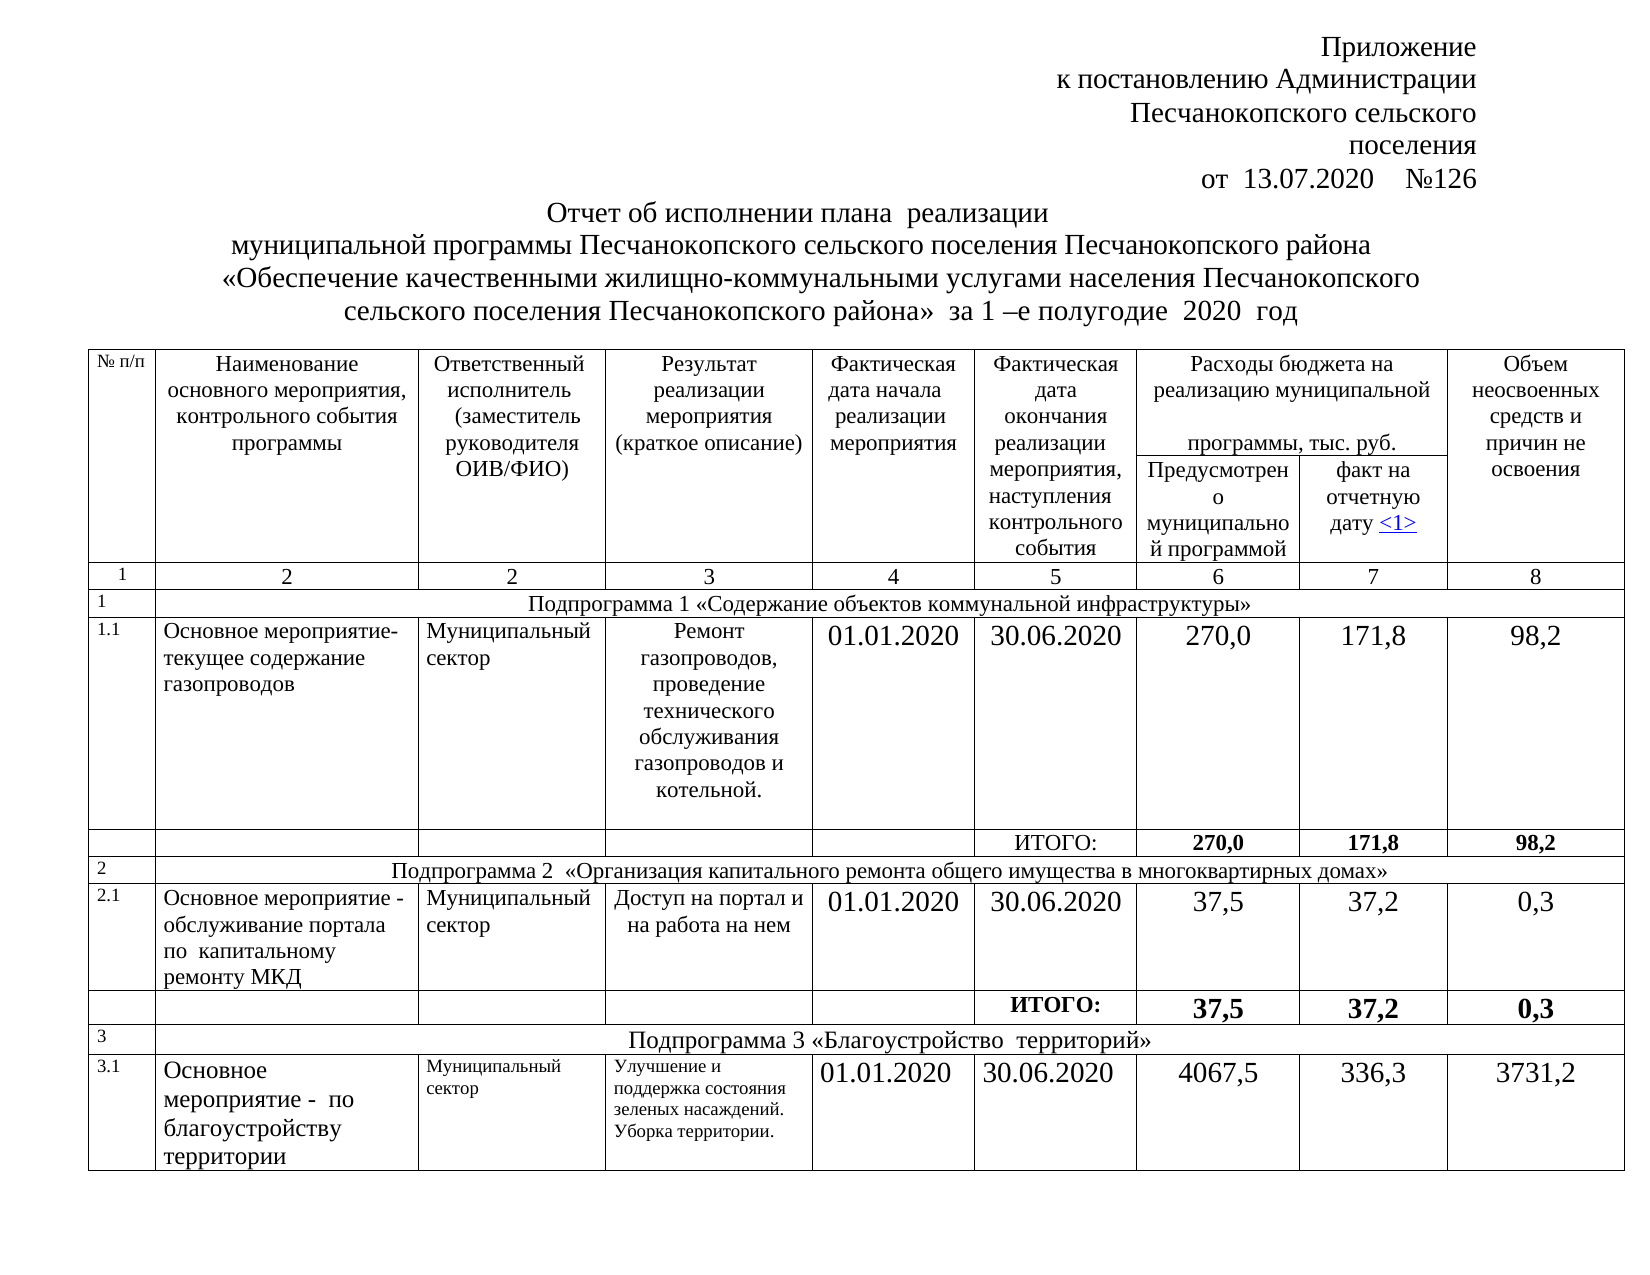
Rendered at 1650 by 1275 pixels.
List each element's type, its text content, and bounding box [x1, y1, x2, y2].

text к постановлению Администрации [1037, 63, 1477, 96]
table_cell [156, 1055, 418, 1170]
table_cell 37,5 [1137, 991, 1299, 1024]
table_cell Муниципальный сектор [419, 618, 605, 828]
table_cell 0,3 [1448, 884, 1624, 990]
table_cell 0,3 [1448, 991, 1624, 1024]
table_cell 37,5 [1137, 884, 1299, 990]
table_cell 5 [975, 563, 1136, 589]
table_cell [606, 1055, 812, 1170]
table_cell 01.01.2020 [813, 618, 974, 828]
text «Обеспечение качественными жилищно-коммунальными услугами населения Песчанокопского сельского поселения Песчанокопского района» за 1 –е полугодие 2020 год [166, 261, 1477, 327]
table_cell 98,2 [1448, 618, 1624, 828]
table_cell 1 [89, 563, 155, 589]
text Отчет об исполнении плана реализации [118, 195, 1477, 228]
table_header Результат реализации мероприятия (краткое описание) [606, 350, 812, 562]
table_header Фактическая дата начала реализации мероприятия [813, 350, 974, 562]
table_cell 01.01.2020 [813, 884, 974, 990]
text от 13.07.2020 №126 [1037, 162, 1477, 195]
table_cell 37,2 [1300, 884, 1447, 990]
table_cell Доступ на портал и на работа на нем [606, 884, 812, 990]
table_cell 1 [89, 590, 155, 617]
table_header № п/п [89, 350, 155, 562]
table_cell 2 [419, 563, 605, 589]
table_header Расходы бюджета на реализацию муниципальной программы, тыс. руб. [1137, 350, 1447, 455]
table_header Ответственный исполнитель (заместитель руководителя ОИВ/ФИО) [419, 350, 605, 562]
text Приложение [1273, 29, 1477, 63]
table_cell [606, 830, 812, 856]
table_cell [89, 830, 155, 856]
table_cell 270,0 [1137, 830, 1299, 856]
table_cell 8 [1448, 563, 1624, 589]
table_header Фактическая дата окончания реализации мероприятия, наступления контрольного события [975, 350, 1136, 562]
table_cell Основное мероприятие- текущее содержание газопроводов [156, 618, 418, 828]
table_cell [813, 830, 974, 856]
table_cell Подпрограмма 3 «Благоустройство территорий» [156, 1025, 1624, 1054]
table_cell 30.06.2020 [975, 618, 1136, 828]
table_cell 336,3 [1300, 1055, 1447, 1170]
table_cell Муниципальный сектор [419, 884, 605, 990]
table_cell Подпрограмма 2 «Организация капитального ремонта общего имущества в многоквартирных домах» [156, 857, 1624, 883]
table_cell 3.1 [89, 1055, 155, 1170]
table_cell 3731,2 [1448, 1055, 1624, 1170]
table_cell 30.06.2020 [975, 884, 1136, 990]
table_header Объем неосвоенных средств и причин не освоения [1448, 350, 1624, 562]
table_cell 30.06.2020 [975, 1055, 1136, 1170]
table_header Наименование основного мероприятия, контрольного события программы [156, 350, 418, 562]
table_cell 3 [606, 563, 812, 589]
table_cell ИТОГО: [975, 830, 1136, 856]
table_cell 270,0 [1137, 618, 1299, 828]
table_cell Предусмотрено муниципальной программой [1137, 456, 1299, 562]
table_cell [156, 830, 418, 856]
table_cell [89, 991, 155, 1024]
table_cell 4 [813, 563, 974, 589]
table_cell 171,8 [1300, 618, 1447, 828]
table_cell ИТОГО: [975, 991, 1136, 1024]
table_cell Подпрограмма 1 «Содержание объектов коммунальной инфраструктуры» [156, 590, 1624, 617]
text муниципальной программы Песчанокопского сельского поселения Песчанокопского района [118, 228, 1477, 261]
table_cell 2 [156, 563, 418, 589]
table_cell 4067,5 [1137, 1055, 1299, 1170]
table_cell [419, 830, 605, 856]
table_cell Ремонт газопроводов, проведение технического обслуживания газопроводов и котельной. [606, 618, 812, 828]
table_cell [606, 991, 812, 1024]
table_cell [156, 991, 418, 1024]
table_cell 7 [1300, 563, 1447, 589]
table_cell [419, 1055, 605, 1170]
table_cell 98,2 [1448, 830, 1624, 856]
table_cell 3 [89, 1025, 155, 1054]
table_cell 01.01.2020 [813, 1055, 974, 1170]
table_cell 2.1 [89, 884, 155, 990]
table_cell 6 [1137, 563, 1299, 589]
table_cell [419, 991, 605, 1024]
table_cell 37,2 [1300, 991, 1447, 1024]
table_cell 1.1 [89, 618, 155, 828]
table_cell факт на отчетную дату <1> [1300, 456, 1447, 562]
text Песчанокопского сельского поселения [1037, 96, 1477, 162]
table_cell 2 [89, 857, 155, 883]
table_cell [813, 991, 974, 1024]
table_cell 171,8 [1300, 830, 1447, 856]
table_cell Основное мероприятие - обслуживание портала по капитальному ремонту МКД [156, 884, 418, 990]
